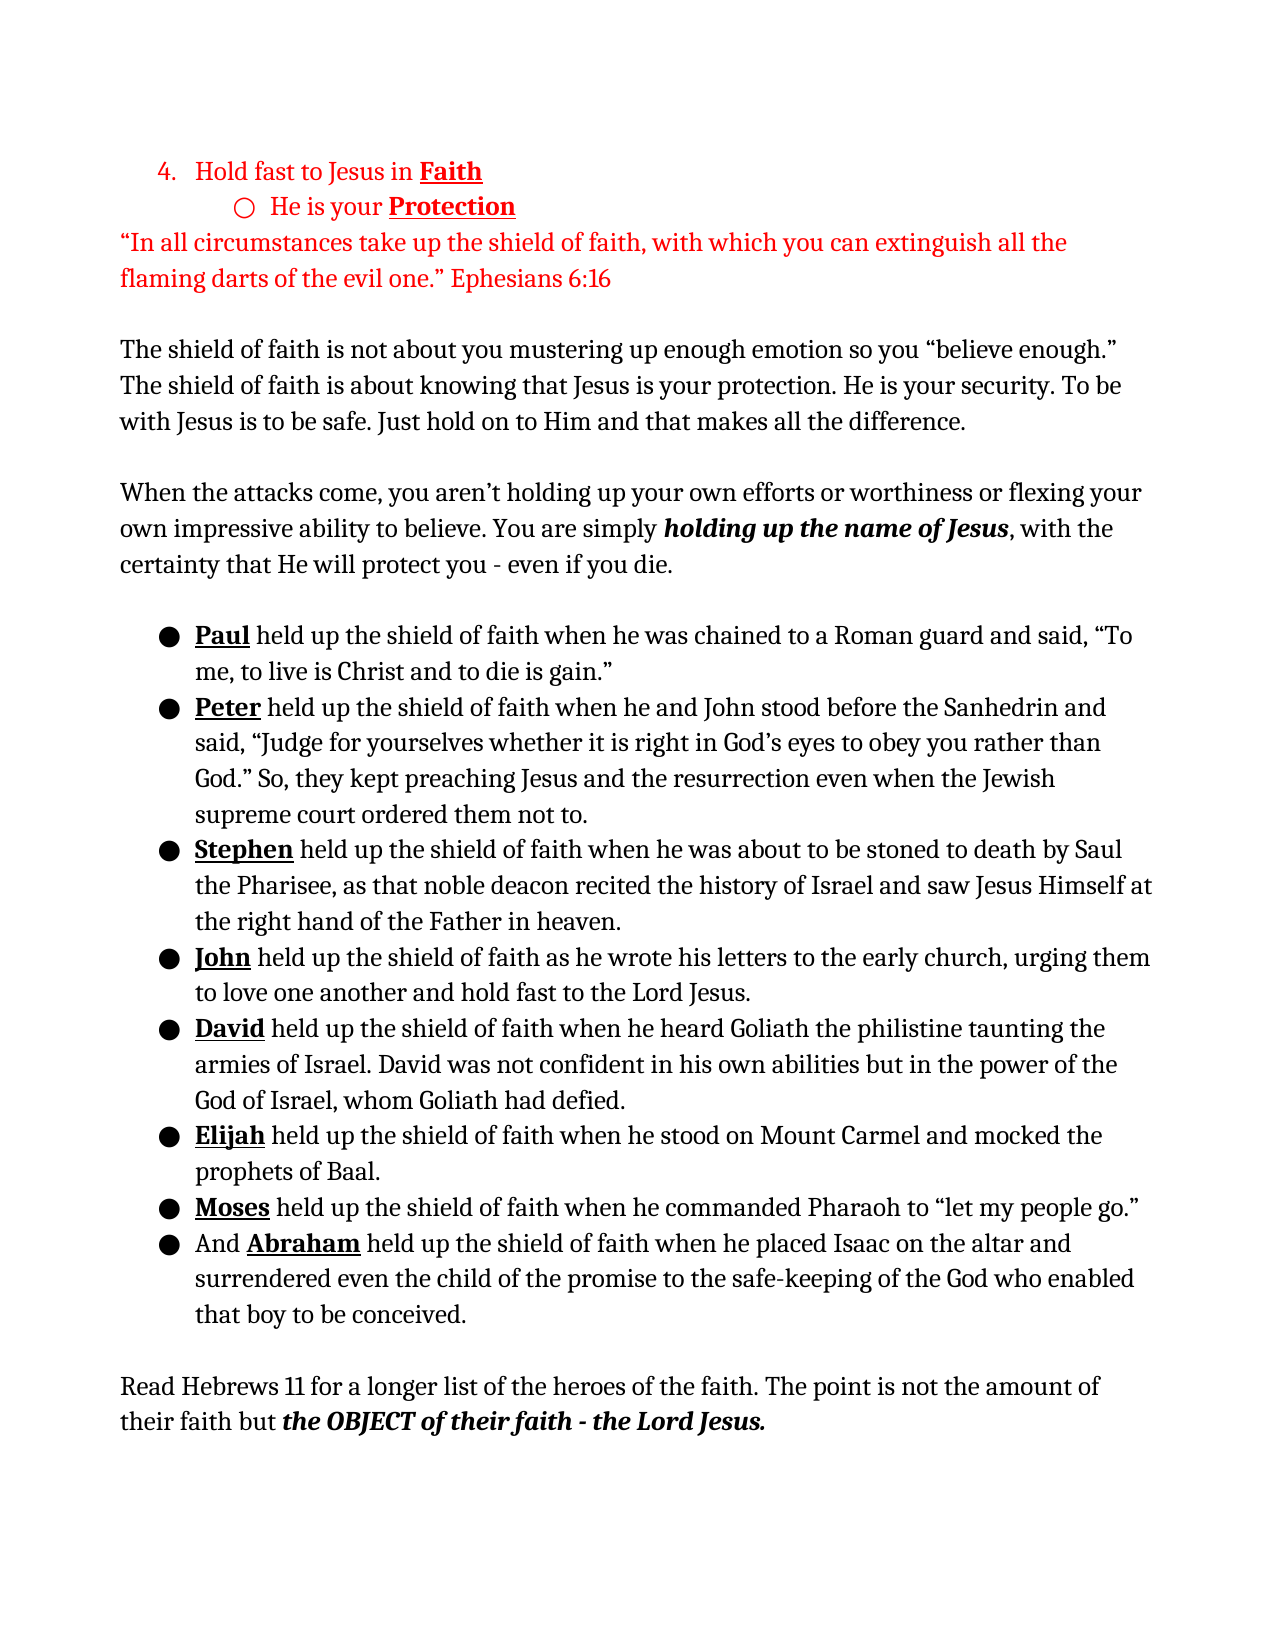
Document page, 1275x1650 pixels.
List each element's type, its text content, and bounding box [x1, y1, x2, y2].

list Paul held up the shield of faith when he was chained to a Roman guard and said, “To me, to live is Christ and to die is gain.” [157, 620, 1155, 687]
list David held up the shield of faith when he heard Goliath the philistine taunting the armies of Israel. David was not confident in his own abilities but in the power of the God of Israel, whom Goliath had defied. [157, 1013, 1155, 1116]
text When the attacks come, you aren’t holding up your own efforts or worthiness or flexing your own impressive ability to believe. You are simply holding up the name of Jesus, with the certainty that He will protect you - even if you die. [120, 477, 1155, 580]
list He is your Protection [232, 191, 1155, 223]
list John held up the shield of faith as he wrote his letters to the early church, urging them to love one another and hold fast to the Lord Jesus. [157, 942, 1155, 1009]
list And Abraham held up the shield of faith when he placed Isaac on the altar and surrendered even the child of the promise to the safe-keeping of the God who enabled that boy to be conceived. [157, 1228, 1155, 1330]
text “In all circumstances take up the shield of faith, with which you can extinguish all the flaming darts of the evil one.” Ephesians 6:16 [120, 227, 1155, 294]
list Moses held up the shield of faith when he commanded Pharaoh to “let my people go.” [157, 1192, 1155, 1223]
list Peter held up the shield of faith when he and John stood before the Sanhedrin and said, “Judge for yourselves whether it is right in God’s eyes to obey you rather than God.” So, they kept preaching Jesus and the resurrection even when the Jewish supreme court ordered them not to. [157, 692, 1155, 830]
text Read Hebrews 11 for a longer list of the heroes of the faith. The point is not the amount of their faith but the OBJECT of their faith - the Lord Jesus. [120, 1371, 1155, 1437]
list Stephen held up the shield of faith when he was about to be stoned to death by Saul the Pharisee, as that noble deacon recited the history of Israel and saw Jesus Himself at the right hand of the Father in heaven. [157, 834, 1155, 937]
list Elijah held up the shield of faith when he stood on Mount Carmel and mocked the prophets of Baal. [157, 1120, 1155, 1187]
list Hold fast to Jesus in Faith [157, 156, 1155, 187]
text The shield of faith is not about you mustering up enough emotion so you “believe enough.” The shield of faith is about knowing that Jesus is your protection. He is your security. To be with Jesus is to be safe. Just hold on to Him and that makes all the difference. [120, 334, 1155, 437]
